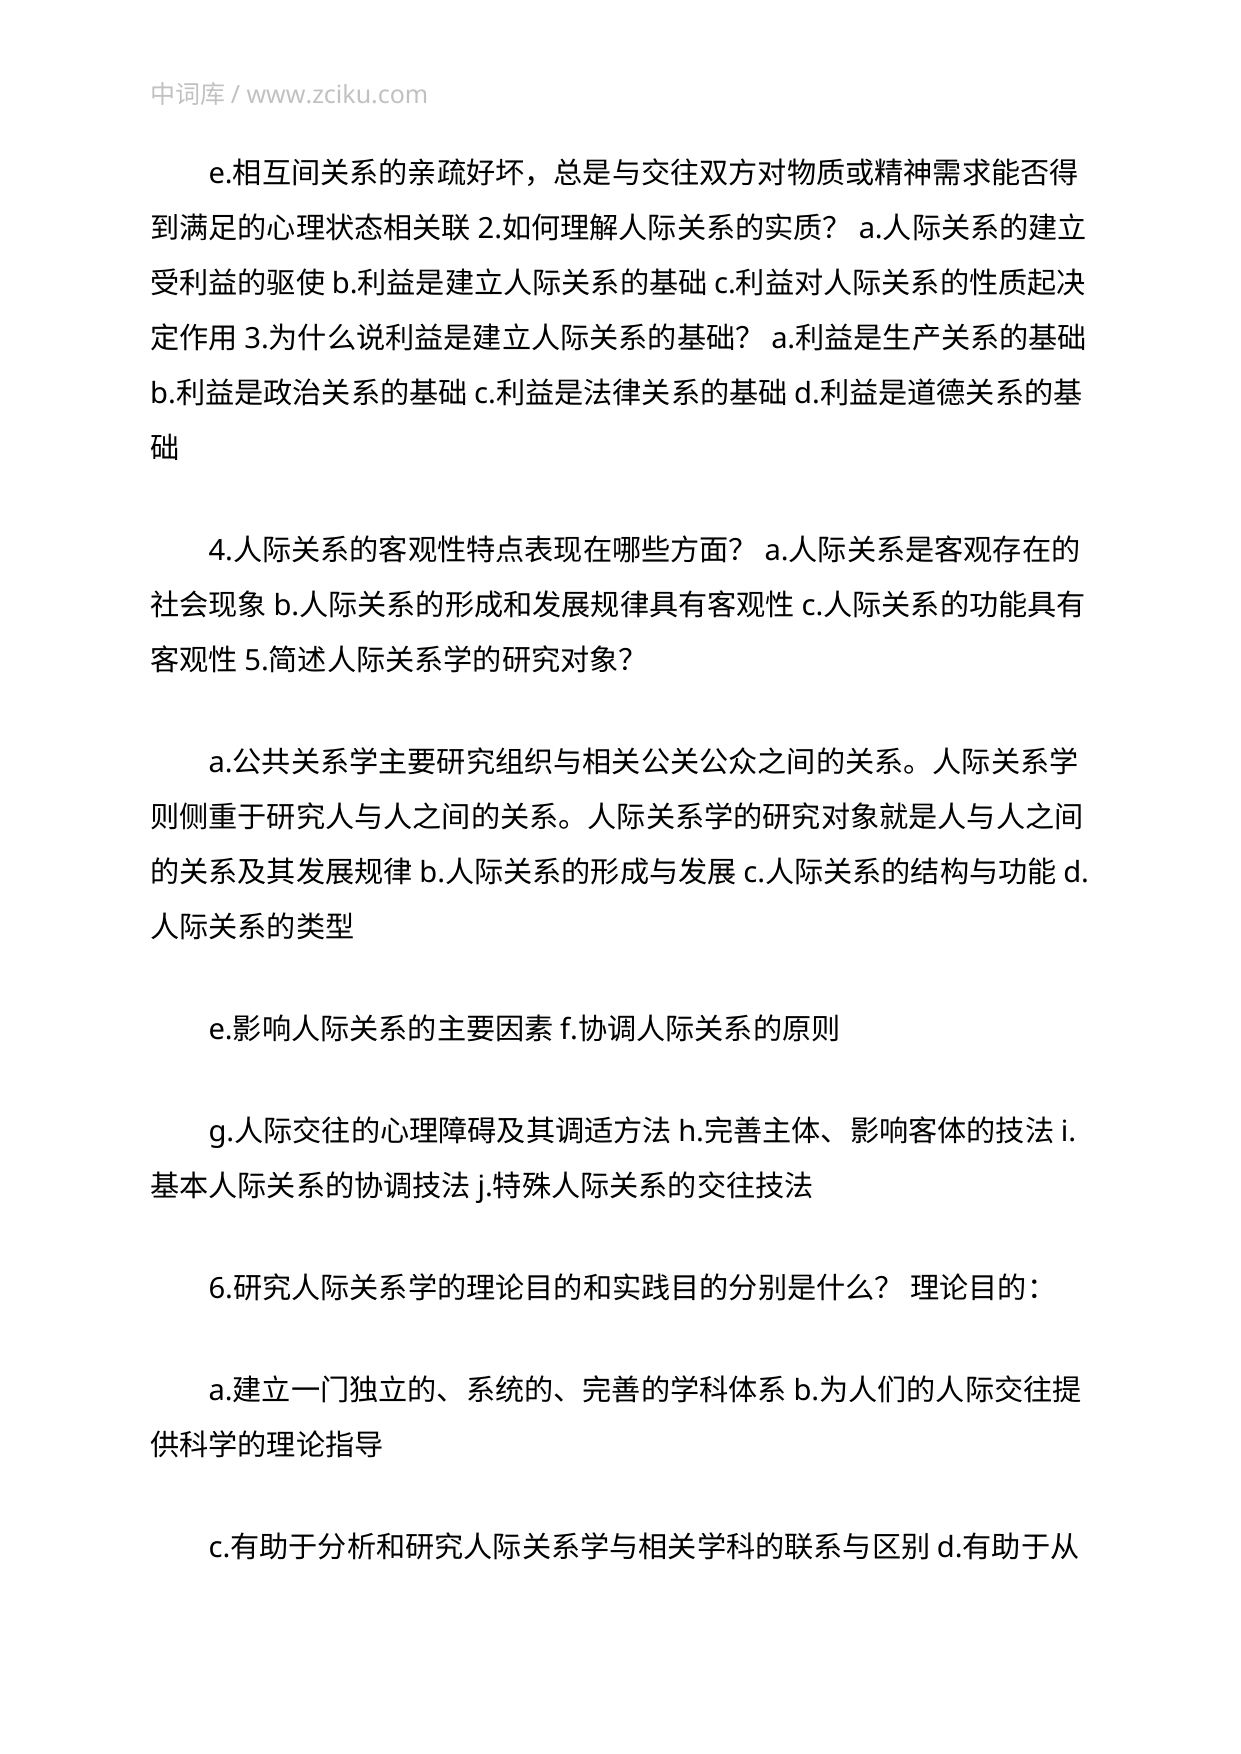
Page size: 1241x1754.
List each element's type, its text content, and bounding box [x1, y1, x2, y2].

text e.相互间关系的亲疏好坏，总是与交往双方对物质或精神需求能否得到满足的心理状态相关联 2.如何理解人际关系的实质？ a.人际关系的建立受利益的驱使 b.利益是建立人际关系的基础 c.利益对人际关系的性质起决定作用 3.为什么说利益是建立人际关系的基础？ a.利益是生产关系的基础 b.利益是政治关系的基础 c.利益是法律关系的基础 d.利益是道德关系的基础 [150, 150, 1090, 467]
text 4.人际关系的客观性特点表现在哪些方面？ a.人际关系是客观存在的社会现象 b.人际关系的形成和发展规律具有客观性 c.人际关系的功能具有客观性 5.简述人际关系学的研究对象？ [150, 527, 1090, 679]
text a.公共关系学主要研究组织与相关公关公众之间的关系。人际关系学则侧重于研究人与人之间的关系。人际关系学的研究对象就是人与人之间的关系及其发展规律 b.人际关系的形成与发展 c.人际关系的结构与功能 d.人际关系的类型 [150, 739, 1090, 946]
text e.影响人际关系的主要因素 f.协调人际关系的原则 [150, 1005, 1090, 1048]
text 6.研究人际关系学的理论目的和实践目的分别是什么？ 理论目的： [150, 1264, 1090, 1307]
text a.建立一门独立的、系统的、完善的学科体系 b.为人们的人际交往提供科学的理论指导 [150, 1366, 1090, 1464]
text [150, 1523, 1090, 1566]
text g.人际交往的心理障碍及其调适方法 h.完善主体、影响客体的技法 i.基本人际关系的协调技法 j.特殊人际关系的交往技法 [150, 1107, 1090, 1205]
